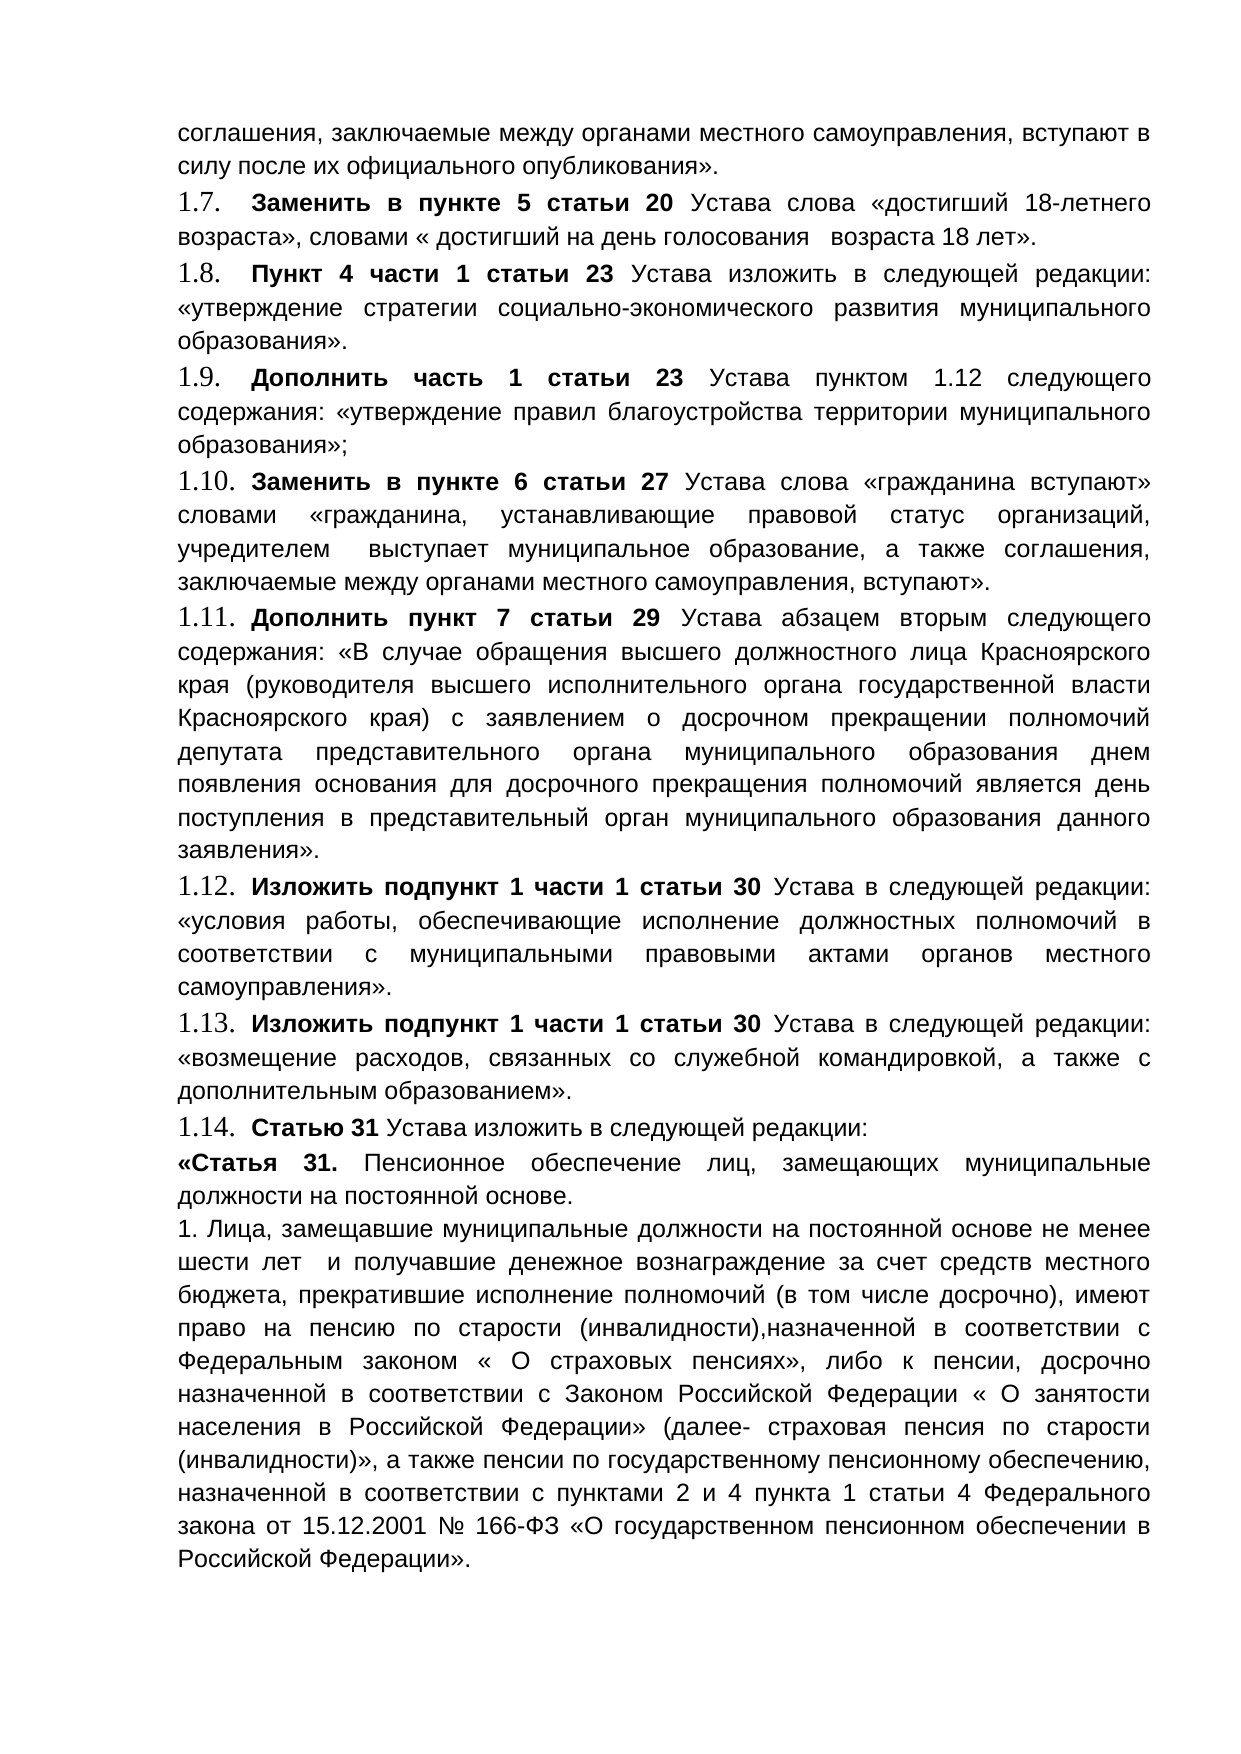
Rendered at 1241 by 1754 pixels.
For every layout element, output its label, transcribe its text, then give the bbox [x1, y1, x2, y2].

list Пункт 4 части 1 статьи 23 Устава изложить в следующей редакции: «утверждение стратегии социально-экономического развития муниципального образования». [177, 255, 1152, 354]
list Статью 31 Устава изложить в следующей редакции: [177, 1109, 1152, 1143]
list Дополнить пункт 7 статьи 29 Устава абзацем вторым следующего содержания: «В случае обращения высшего должностного лица Красноярского края (руководителя высшего исполнительного органа государственной власти Красноярского края) с заявлением о досрочном прекращении полномочий депутата представительного органа муниципального образования днем появления основания для досрочного прекращения полномочий является день поступления в представительный орган муниципального образования данного заявления». [177, 599, 1152, 864]
list Заменить в пункте 5 статьи 20 Устава слова «достигший 18-летнего возраста», словами « достигший на день голосования возраста 18 лет». [177, 184, 1152, 251]
list 1. Лица, замещавшие муниципальные должности на постоянной основе не менее шести лет и получавшие денежное вознаграждение за счет средств местного бюджета, прекратившие исполнение полномочий (в том числе досрочно), имеют право на пенсию по старости (инвалидности),назначенной в соответствии с Федеральным законом « О страховых пенсиях», либо к пенсии, досрочно назначенной в соответствии с Законом Российской Федерации « О занятости населения в Российской Федерации» (далее- страховая пенсия по старости (инвалидности)», а также пенсии по государственному пенсионному обеспечению, назначенной в соответствии с пунктами 2 и 4 пункта 1 статьи 4 Федерального закона от 15.12.2001 № 166-ФЗ «О государственном пенсионном обеспечении в Российской Федерации». [177, 1214, 1152, 1573]
list Изложить подпункт 1 части 1 статьи 30 Устава в следующей редакции: «условия работы, обеспечивающие исполнение должностных полномочий в соответствии с муниципальными правовыми актами органов местного самоуправления». [177, 868, 1152, 1001]
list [177, 118, 1152, 180]
list Заменить в пункте 6 статьи 27 Устава слова «гражданина вступают» словами «гражданина, устанавливающие правовой статус организаций, учредителем выступает муниципальное образование, а также соглашения, заключаемые между органами местного самоуправления, вступают». [177, 463, 1152, 595]
list «Статья 31. Пенсионное обеспечение лиц, замещающих муниципальные должности на постоянной основе. [177, 1148, 1152, 1209]
list Изложить подпункт 1 части 1 статьи 30 Устава в следующей редакции: «возмещение расходов, связанных со служебной командировкой, а также с дополнительным образованием». [177, 1005, 1152, 1105]
list Дополнить часть 1 статьи 23 Устава пунктом 1.12 следующего содержания: «утверждение правил благоустройства территории муниципального образования»; [177, 359, 1152, 458]
